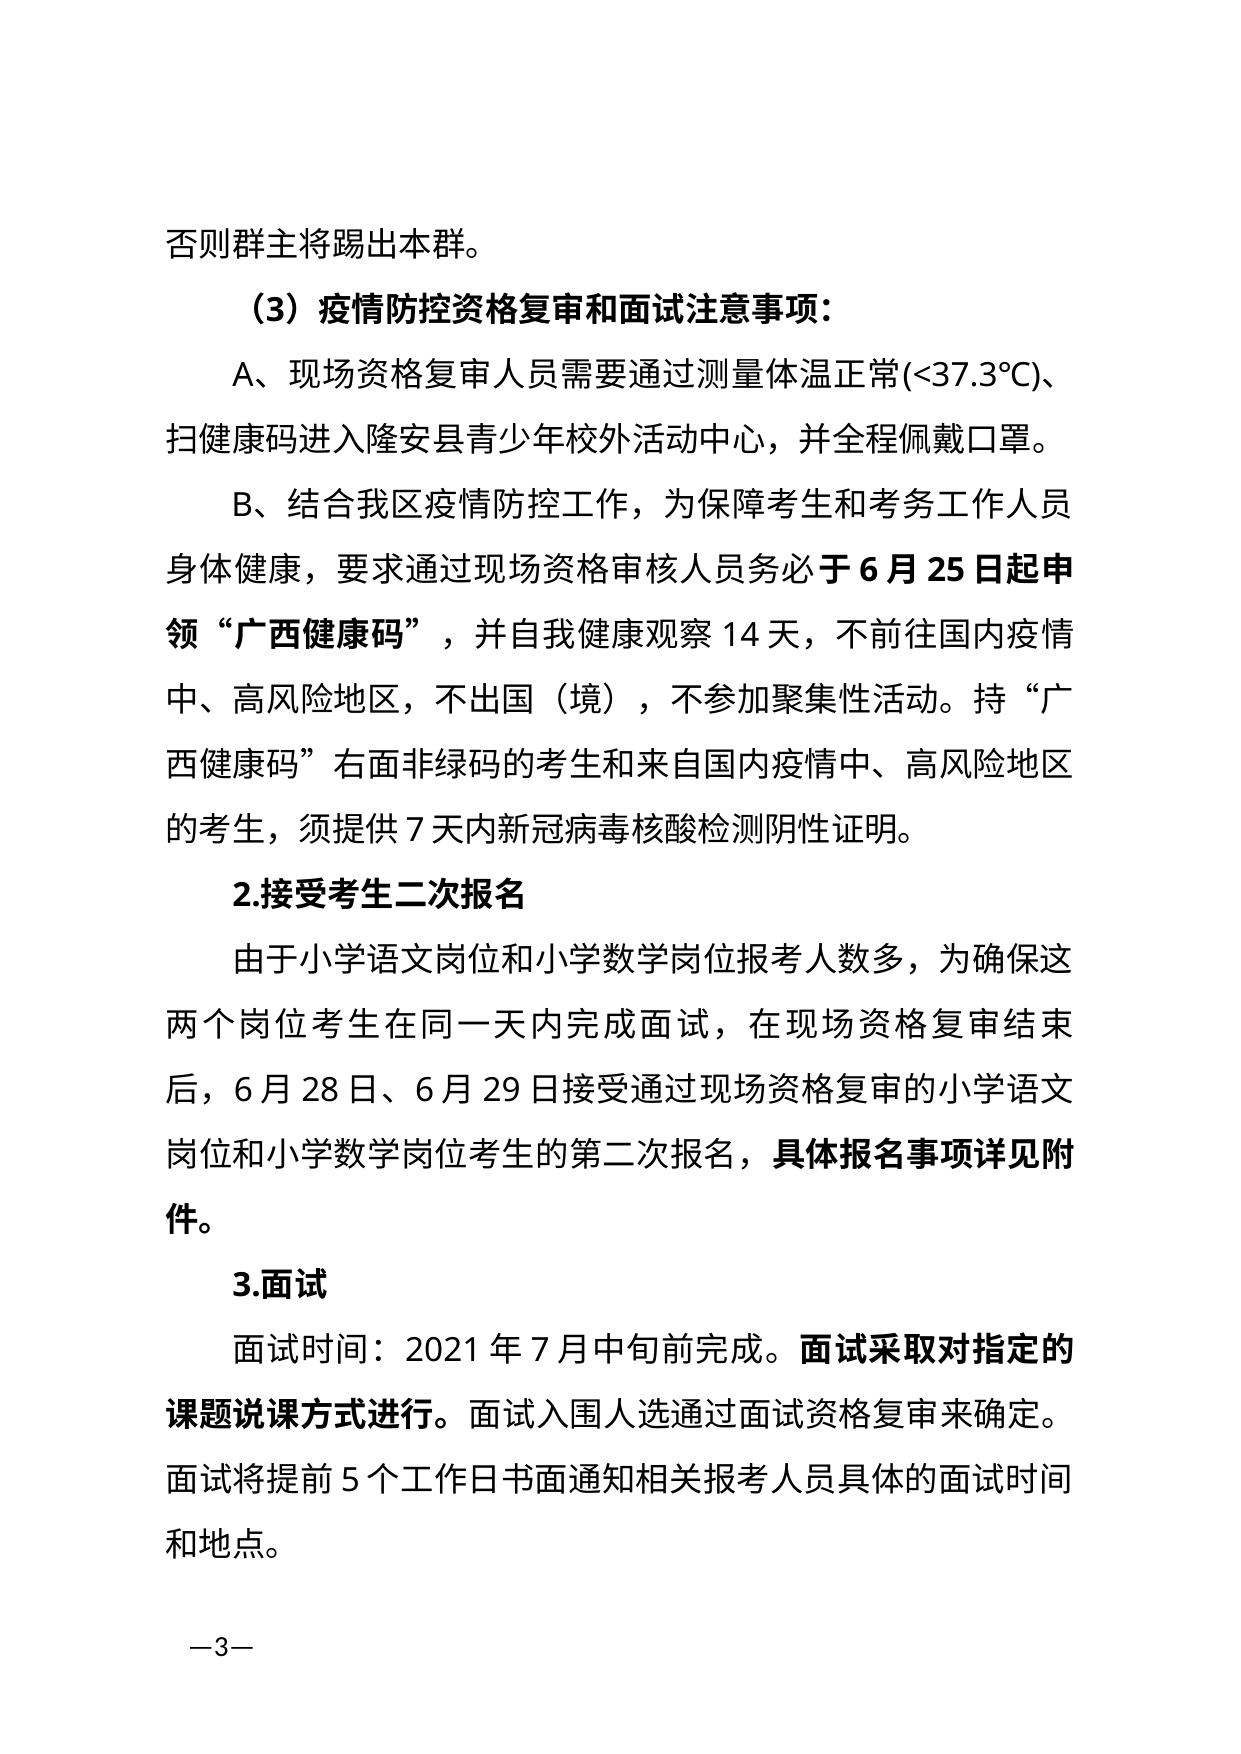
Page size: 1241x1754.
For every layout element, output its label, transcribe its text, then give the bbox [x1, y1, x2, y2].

text B、结合我区疫情防控工作，为保障考生和考务工作人员身体健康，要求通过现场资格审核人员务必于6月25日起申领“广西健康码”，并自我健康观察14天，不前往国内疫情中、高风险地区，不出国（境），不参加聚集性活动。持“广西健康码”右面非绿码的考生和来自国内疫情中、高风险地区的考生，须提供7天内新冠病毒核酸检测阴性证明。 [165, 469, 1075, 859]
list 3.面试 [232, 1249, 1075, 1314]
list （3）疫情防控资格复审和面试注意事项： [165, 274, 1075, 339]
list A、现场资格复审人员需要通过测量体温正常(<37.3℃)、扫健康码进入隆安县青少年校外活动中心，并全程佩戴口罩。 [165, 339, 1075, 469]
list 由于小学语文岗位和小学数学岗位报考人数多，为确保这两个岗位考生在同一天内完成面试，在现场资格复审结束后，6月28日、6月29日接受通过现场资格复审的小学语文岗位和小学数学岗位考生的第二次报名，具体报名事项详见附件。 [165, 924, 1075, 1249]
text 面试时间：2021年7月中旬前完成。面试采取对指定的课题说课方式进行。面试入围人选通过面试资格复审来确定。面试将提前5个工作日书面通知相关报考人员具体的面试时间和地点。 [165, 1314, 1075, 1574]
list 2.接受考生二次报名 [232, 859, 1075, 924]
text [165, 209, 1075, 274]
